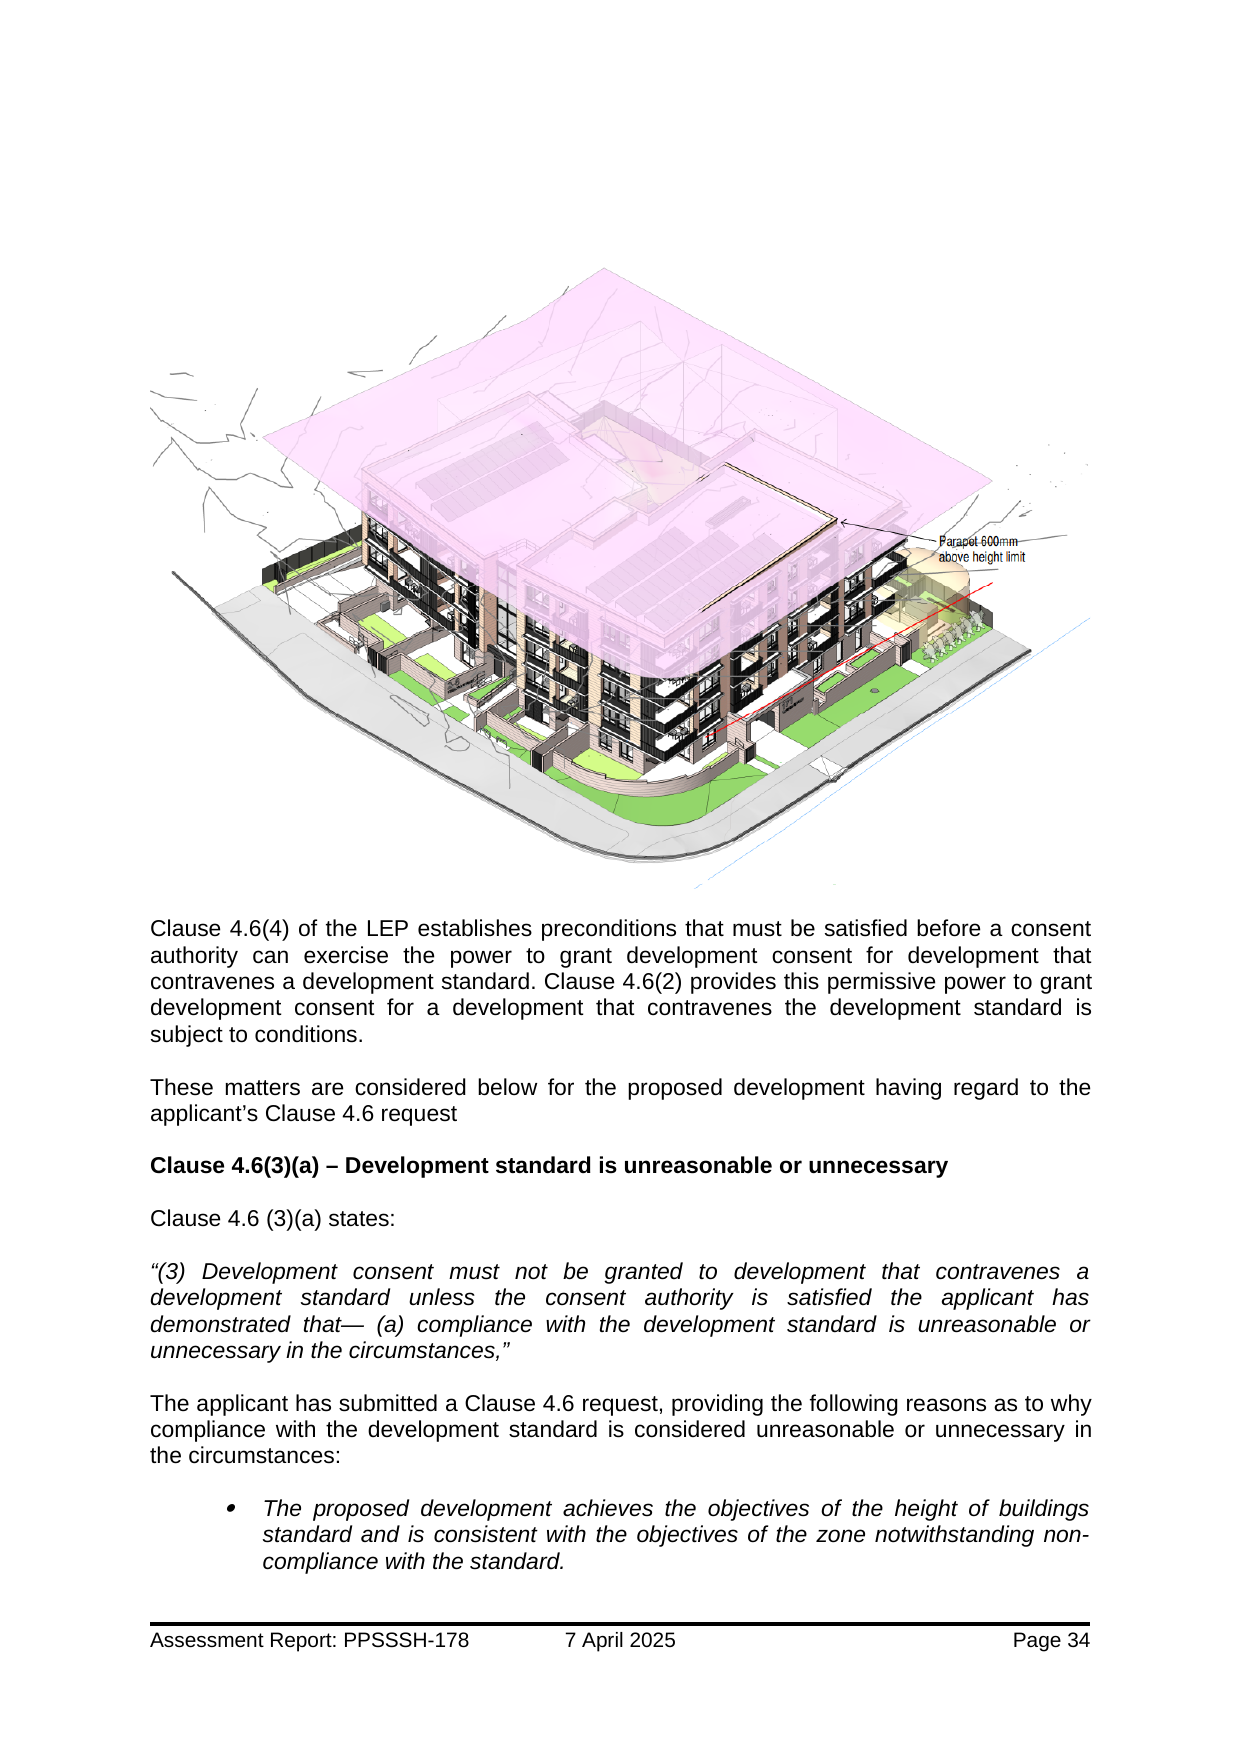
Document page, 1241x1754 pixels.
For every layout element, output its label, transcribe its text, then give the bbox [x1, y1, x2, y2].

text The applicant has submitted a Clause 4.6 request, providing the following reasons as to why compliance with the development standard is considered unreasonable or unnecessary in the circumstances: [150, 1390, 1093, 1469]
list The proposed development achieves the objectives of the height of buildings standard and is consistent with the objectives of the zone notwithstanding non-compliance with the standard. [225, 1495, 1093, 1574]
text Clause 4.6 (3)(a) states: [150, 1205, 1093, 1232]
text Clause 4.6(4) of the LEP establishes preconditions that must be satisfied before a consent authority can exercise the power to grant development consent for development that contravenes a development standard. Clause 4.6(2) provides this permissive power to grant development consent for a development that contravenes the development standard is subject to conditions. [150, 915, 1093, 1047]
picture [150, 230, 1091, 889]
text “(3) Development consent must not be granted to development that contravenes a development standard unless the consent authority is satisfied the applicant has demonstrated that— (a) compliance with the development standard is unreasonable or unnecessary in the circumstances,” [150, 1258, 1093, 1363]
text These matters are considered below for the proposed development having regard to the applicant’s Clause 4.6 request [150, 1073, 1093, 1126]
text Clause 4.6(3)(a) – Development standard is unreasonable or unnecessary [150, 1152, 1093, 1179]
